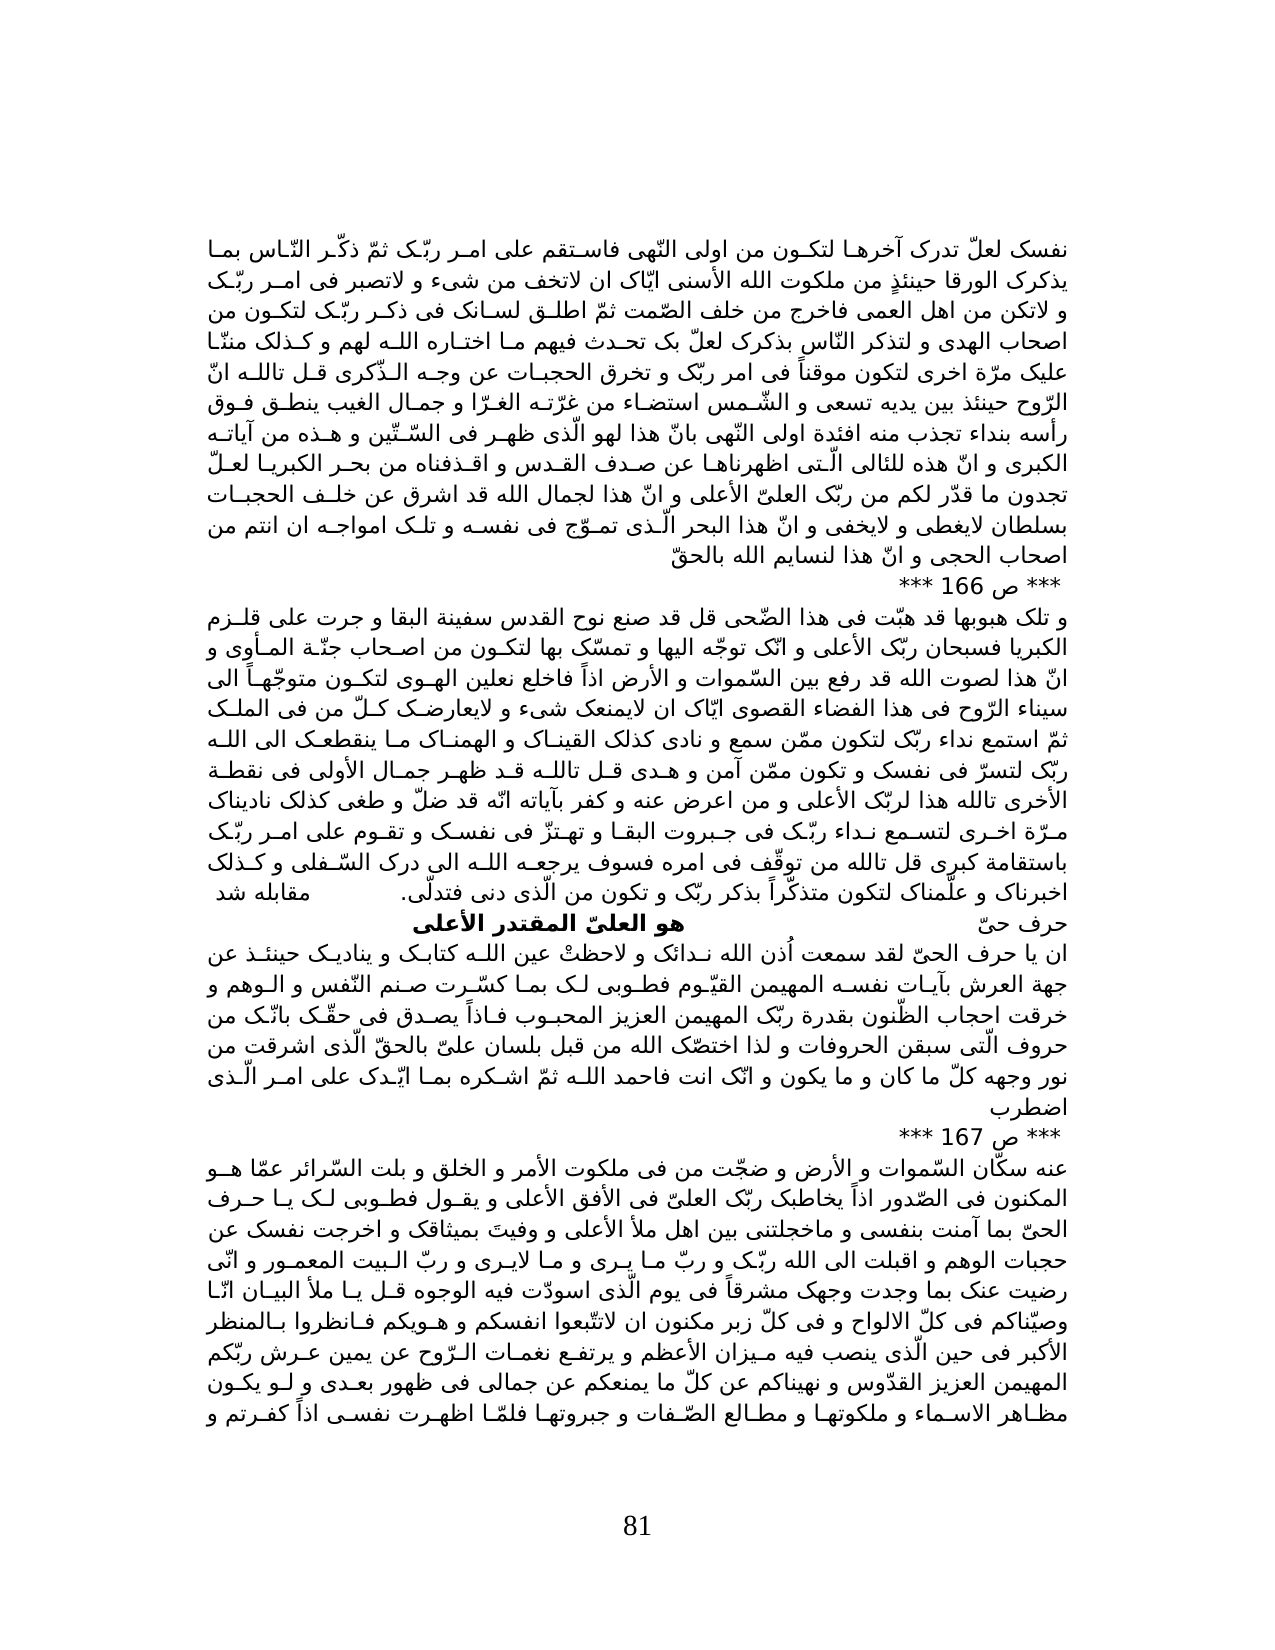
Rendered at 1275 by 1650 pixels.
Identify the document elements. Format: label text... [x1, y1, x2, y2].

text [207, 1155, 1068, 1427]
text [207, 236, 1068, 569]
text و تلک هبوبها قد هبّت فی هذا الضّحی قل قد صنع نوح القدس سفینة البقا و جرت علی قلزم الکبریا فسبحان ربّک الأعلی و انّک توجّه الیها و تمسّک بها لتکون من اصحاب جنّة المأوی و انّ هذا لصوت الله قد رفع بین السّموات و الأرض اذاً فاخلع نعلین الهوی لتکون متوجّهاً الی سیناء الرّوح فی هذا الفضاء القصوی ایّاک ان لایمنعک شیء و لایعارضک کلّ من فی الملک ثمّ استمع نداء ربّک لتکون ممّن سمع و نادی کذلک القیناک و الهمناک ما ینقطعک الی الله ربّک لتسرّ فی نفسک و تکون ممّن آمن و هدی قل تالله قد ظهر جمال الأولی فی نقطة الأخری تالله هذا لربّک الأعلی و من اعرض عنه و کفر بآیاته انّه قد ضلّ و طغی کذلک نادیناک مرّة اخری لتسمع نداء ربّک فی جبروت البقا و تهتزّ فی نفسک و تقوم علی امر ربّک باستقامة کبری قل تالله من توقّف فی امره فسوف یرجعه الله الی درک السّفلی و کذلک اخبرناک و علّمناک لتکون متذکّراً بذکر ربّک و تکون من الّذی دنی فتدلّی. مقابله شد [207, 604, 1068, 906]
text ان یا حرف الحیّ لقد سمعت اُذن الله ندائک و لاحظتْ عین الله کتابک و ینادیک حینئذ عن جهة العرش بآیات نفسه المهیمن القیّوم فطوبی لک بما کسّرت صنم النّفس و الوهم و خرقت احجاب الظّنون بقدرة ربّک المهیمن العزیز المحبوب فاذاً یصدق فی حقّک بانّک من حروف الّتی سبقن الحروفات و لذا اختصّک الله من قبل بلسان علیّ بالحقّ الّذی اشرقت من نور وجهه کلّ ما کان و ما یکون و انّک انت فاحمد الله ثمّ اشکره بما ایّدک علی امر الّذی اضطرب [207, 941, 1068, 1120]
text *** ص 167 *** [207, 1124, 1068, 1151]
text *** ص 166 *** [207, 573, 1068, 600]
text حرف حیّ هو العلیّ المقتدر الأعلی [207, 910, 1068, 937]
